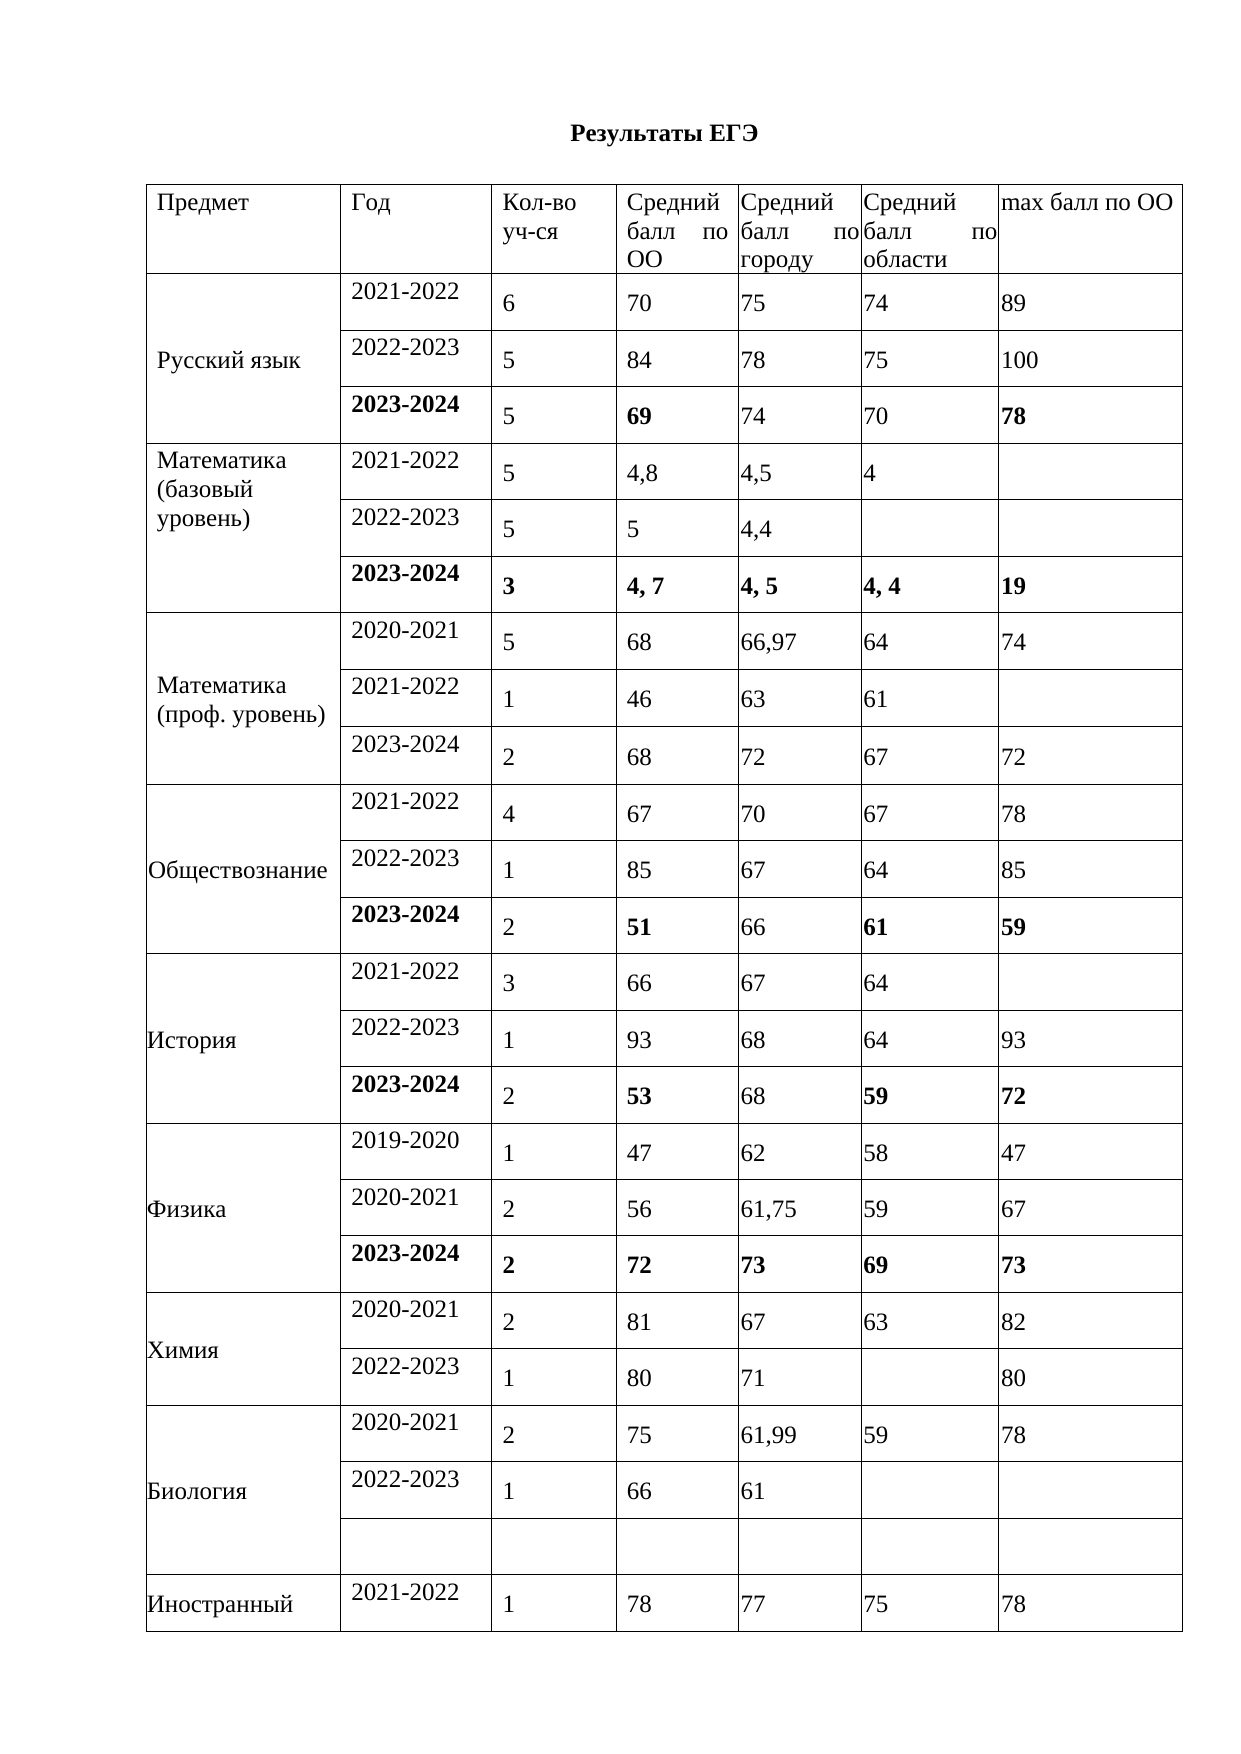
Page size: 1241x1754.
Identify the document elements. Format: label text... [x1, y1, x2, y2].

table_cell Биология [147, 1406, 340, 1574]
table_cell 2023-2024 [341, 1067, 491, 1122]
table_cell 2 [492, 1406, 616, 1461]
table_cell 2019-2020 [341, 1124, 491, 1179]
table_cell 1 [492, 1462, 616, 1518]
table_cell 93 [617, 1011, 738, 1066]
table_cell 2023-2024 [341, 557, 491, 612]
table_cell Химия [147, 1293, 340, 1405]
table_cell 1 [492, 841, 616, 897]
table_cell [999, 1519, 1182, 1574]
table_cell [862, 500, 998, 556]
table_cell 64 [862, 841, 998, 897]
table_cell 70 [739, 785, 861, 840]
table_cell 80 [617, 1349, 738, 1405]
table_cell 66 [617, 1462, 738, 1518]
table_cell 59 [862, 1067, 998, 1122]
table_header Средний балл по городу [739, 185, 861, 273]
table_cell 62 [739, 1124, 861, 1179]
table_cell 5 [492, 613, 616, 668]
table_cell 93 [999, 1011, 1182, 1066]
table_cell 63 [862, 1293, 998, 1348]
table_cell 75 [617, 1406, 738, 1461]
table_cell 5 [492, 331, 616, 386]
table_cell 5 [617, 500, 738, 556]
table_cell 70 [862, 387, 998, 443]
table_cell 2 [492, 1067, 616, 1122]
table_cell 46 [617, 670, 738, 726]
table_cell 4,4 [739, 500, 861, 556]
table_cell 3 [492, 557, 616, 612]
table_cell 59 [999, 898, 1182, 953]
table_cell 67 [739, 841, 861, 897]
text Результаты ЕГЭ [177, 118, 1152, 147]
table_cell 53 [617, 1067, 738, 1122]
table_cell [862, 1462, 998, 1518]
table_cell 2 [492, 898, 616, 953]
table_cell 61,99 [739, 1406, 861, 1461]
table_cell 5 [492, 444, 616, 499]
table_cell 2021-2022 [341, 444, 491, 499]
table_cell 80 [999, 1349, 1182, 1405]
table_cell 71 [739, 1349, 861, 1405]
table_cell 64 [862, 613, 998, 668]
table_cell 100 [999, 331, 1182, 386]
table_cell 67 [999, 1180, 1182, 1235]
table_cell 58 [862, 1124, 998, 1179]
table_cell [739, 1519, 861, 1574]
table_cell 2020-2021 [341, 613, 491, 668]
table_cell 78 [999, 1575, 1182, 1631]
table_cell 78 [999, 1406, 1182, 1461]
table_cell [999, 1462, 1182, 1518]
table_cell 75 [862, 1575, 998, 1631]
table_cell 66 [739, 898, 861, 953]
table_cell [999, 444, 1182, 499]
table_cell Физика [147, 1124, 340, 1292]
table_cell 85 [617, 841, 738, 897]
table_cell 66 [617, 954, 738, 1009]
table_cell 59 [862, 1180, 998, 1235]
table_cell 75 [739, 274, 861, 330]
table_cell 64 [862, 954, 998, 1009]
table_cell 4 [492, 785, 616, 840]
table_cell [862, 1349, 998, 1405]
table_cell 73 [999, 1236, 1182, 1292]
table_cell 67 [739, 1293, 861, 1348]
table_cell [999, 500, 1182, 556]
table_cell [999, 670, 1182, 726]
table_header Год [341, 185, 491, 273]
table_cell [341, 1519, 491, 1574]
table_cell 69 [617, 387, 738, 443]
table_header Кол-во уч-ся [492, 185, 616, 273]
table_cell 72 [999, 1067, 1182, 1122]
table_cell 72 [617, 1236, 738, 1292]
table_cell 84 [617, 331, 738, 386]
table_cell 1 [492, 670, 616, 726]
table_cell 68 [617, 613, 738, 668]
table_cell [999, 954, 1182, 1009]
table_cell 63 [739, 670, 861, 726]
table_cell [617, 1519, 738, 1574]
table_cell 67 [862, 785, 998, 840]
table_cell 2021-2022 [341, 954, 491, 1009]
table_cell 61 [739, 1462, 861, 1518]
table_cell 72 [999, 727, 1182, 784]
table_cell 2021-2022 [341, 670, 491, 726]
table_cell [492, 1519, 616, 1574]
table_cell Математика (проф. уровень) [147, 613, 340, 784]
table_cell 82 [999, 1293, 1182, 1348]
table_cell 2023-2024 [341, 387, 491, 443]
table_cell 85 [999, 841, 1182, 897]
table_cell 2022-2023 [341, 841, 491, 897]
table_cell 72 [739, 727, 861, 784]
table_cell 74 [999, 613, 1182, 668]
table_cell 2 [492, 1236, 616, 1292]
table_cell 64 [862, 1011, 998, 1066]
table_cell 4, 7 [617, 557, 738, 612]
table_cell 4,5 [739, 444, 861, 499]
table_cell История [147, 954, 340, 1122]
table_cell 74 [739, 387, 861, 443]
table_cell 2022-2023 [341, 1349, 491, 1405]
table_cell 2022-2023 [341, 331, 491, 386]
table_cell 73 [739, 1236, 861, 1292]
table_cell 78 [999, 387, 1182, 443]
table_cell 69 [862, 1236, 998, 1292]
table_cell 61 [862, 898, 998, 953]
table_cell 68 [739, 1011, 861, 1066]
table_cell 1 [492, 1011, 616, 1066]
table_header Средний балл по области [862, 185, 998, 273]
table_cell 2 [492, 1180, 616, 1235]
table_cell 2 [492, 727, 616, 784]
table_cell 70 [617, 274, 738, 330]
table_cell 4, 4 [862, 557, 998, 612]
table_cell 74 [862, 274, 998, 330]
table_cell 1 [492, 1349, 616, 1405]
table_cell 3 [492, 954, 616, 1009]
table_cell 1 [492, 1124, 616, 1179]
table_cell 2021-2022 [341, 274, 491, 330]
table_cell 2 [492, 1293, 616, 1348]
table_cell 61,75 [739, 1180, 861, 1235]
table_header Средний балл по ОО [617, 185, 738, 273]
table_cell 19 [999, 557, 1182, 612]
table_cell 6 [492, 274, 616, 330]
table_cell 67 [617, 785, 738, 840]
table_cell 78 [739, 331, 861, 386]
table_cell 56 [617, 1180, 738, 1235]
table_cell 59 [862, 1406, 998, 1461]
table_cell 47 [999, 1124, 1182, 1179]
table_cell 2020-2021 [341, 1180, 491, 1235]
table_cell Русский язык [147, 274, 340, 443]
table_cell 2023-2024 [341, 1236, 491, 1292]
table_cell 51 [617, 898, 738, 953]
table_cell 61 [862, 670, 998, 726]
table_cell 66,97 [739, 613, 861, 668]
table_cell 68 [617, 727, 738, 784]
table_cell 2022-2023 [341, 1011, 491, 1066]
table_cell 2022-2023 [341, 500, 491, 556]
table_cell 4, 5 [739, 557, 861, 612]
table_cell 47 [617, 1124, 738, 1179]
table_cell 4,8 [617, 444, 738, 499]
table_cell Иностранный язык [147, 1575, 340, 1631]
table_cell 67 [862, 727, 998, 784]
table_cell 2022-2023 [341, 1462, 491, 1518]
table_cell 2021-2022 [341, 785, 491, 840]
table_cell Обществознание [147, 785, 340, 953]
table_header max балл по ОО [999, 185, 1182, 273]
table_cell [862, 1519, 998, 1574]
table_cell 2023-2024 [341, 898, 491, 953]
table_header Предмет [147, 185, 340, 273]
table_cell 5 [492, 387, 616, 443]
table_cell 81 [617, 1293, 738, 1348]
table_cell 2021-2022 [341, 1575, 491, 1631]
table_cell 78 [999, 785, 1182, 840]
table_cell 2020-2021 [341, 1406, 491, 1461]
table_cell 1 [492, 1575, 616, 1631]
table_cell 75 [862, 331, 998, 386]
table_cell 78 [617, 1575, 738, 1631]
table_cell 2023-2024 [341, 727, 491, 784]
table_cell 77 [739, 1575, 861, 1631]
table_cell 89 [999, 274, 1182, 330]
table_cell 5 [492, 500, 616, 556]
table_cell Математика (базовый уровень) [147, 444, 340, 612]
table_cell 4 [862, 444, 998, 499]
table_cell 68 [739, 1067, 861, 1122]
table_cell 67 [739, 954, 861, 1009]
table_cell 2020-2021 [341, 1293, 491, 1348]
